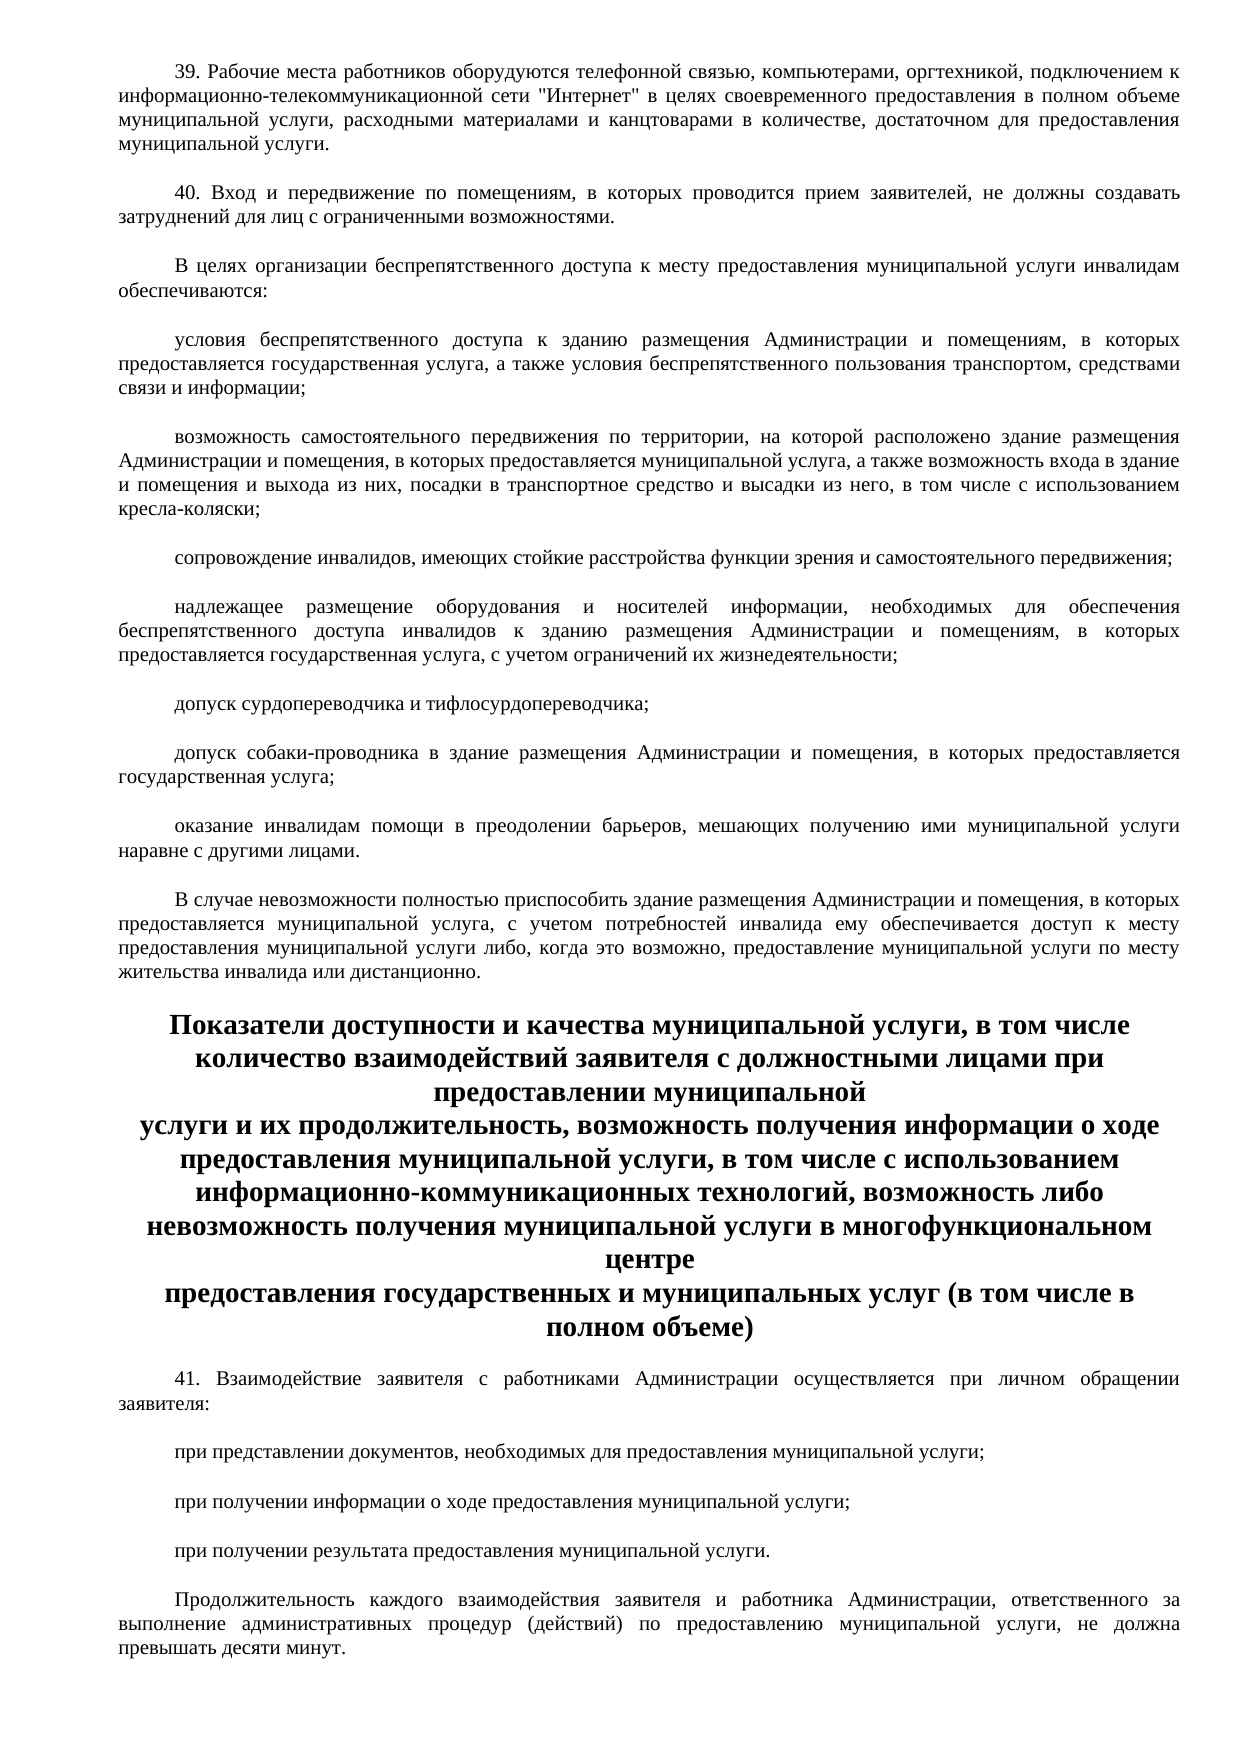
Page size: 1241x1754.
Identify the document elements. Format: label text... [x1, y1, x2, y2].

text при получении информации о ходе предоставления муниципальной услуги; [118, 1488, 1181, 1513]
title предоставления государственных и муниципальных услуг (в том числе в полном объеме) [118, 1275, 1181, 1342]
text В целях организации беспрепятственного доступа к месту предоставления муниципальной услуги инвалидам обеспечиваются: [118, 253, 1181, 302]
text 41. Взаимодействие заявителя с работниками Администрации осуществляется при личном обращении заявителя: [118, 1366, 1181, 1414]
text возможность самостоятельного передвижения по территории, на которой расположено здание размещения Администрации и помещения, в которых предоставляется муниципальной услуга, а также возможность входа в здание и помещения и выхода из них, посадки в транспортное средство и высадки из него, в том числе с использованием кресла-коляски; [118, 424, 1181, 520]
text допуск сурдопереводчика и тифлосурдопереводчика; [118, 691, 1181, 715]
text допуск собаки-проводника в здание размещения Администрации и помещения, в которых предоставляется государственная услуга; [118, 740, 1181, 788]
text В случае невозможности полностью приспособить здание размещения Администрации и помещения, в которых предоставляется муниципальной услуга, с учетом потребностей инвалида ему обеспечивается доступ к месту предоставления муниципальной услуги либо, когда это возможно, предоставление муниципальной услуги по месту жительства инвалида или дистанционно. [118, 887, 1181, 983]
text надлежащее размещение оборудования и носителей информации, необходимых для обеспечения беспрепятственного доступа инвалидов к зданию размещения Администрации и помещениям, в которых предоставляется государственная услуга, с учетом ограничений их жизнедеятельности; [118, 594, 1181, 666]
text при представлении документов, необходимых для предоставления муниципальной услуги; [118, 1439, 1181, 1463]
title Показатели доступности и качества муниципальной услуги, в том числе количество взаимодействий заявителя с должностными лицами при предоставлении муниципальной [118, 1007, 1181, 1107]
text условия беспрепятственного доступа к зданию размещения Администрации и помещениям, в которых предоставляется государственная услуга, а также условия беспрепятственного пользования транспортом, средствами связи и информации; [118, 327, 1181, 399]
text сопровождение инвалидов, имеющих стойкие расстройства функции зрения и самостоятельного передвижения; [118, 545, 1181, 569]
title услуги и их продолжительность, возможность получения информации о ходе предоставления муниципальной услуги, в том числе с использованием информационно-коммуникационных технологий, возможность либо невозможность получения муниципальной услуги в многофункциональном центре [118, 1107, 1181, 1275]
text 40. Вход и передвижение по помещениям, в которых проводится прием заявителей, не должны создавать затруднений для лиц с ограниченными возможностями. [118, 180, 1181, 228]
text оказание инвалидам помощи в преодолении барьеров, мешающих получению ими муниципальной услуги наравне с другими лицами. [118, 813, 1181, 862]
text при получении результата предоставления муниципальной услуги. [118, 1538, 1181, 1562]
text Продолжительность каждого взаимодействия заявителя и работника Администрации, ответственного за выполнение административных процедур (действий) по предоставлению муниципальной услуги, не должна превышать десяти минут. [118, 1587, 1181, 1659]
text 39. Рабочие места работников оборудуются телефонной связью, компьютерами, оргтехникой, подключением к информационно-телекоммуникационной сети "Интернет" в целях своевременного предоставления в полном объеме муниципальной услуги, расходными материалами и канцтоварами в количестве, достаточном для предоставления муниципальной услуги. [118, 59, 1181, 155]
